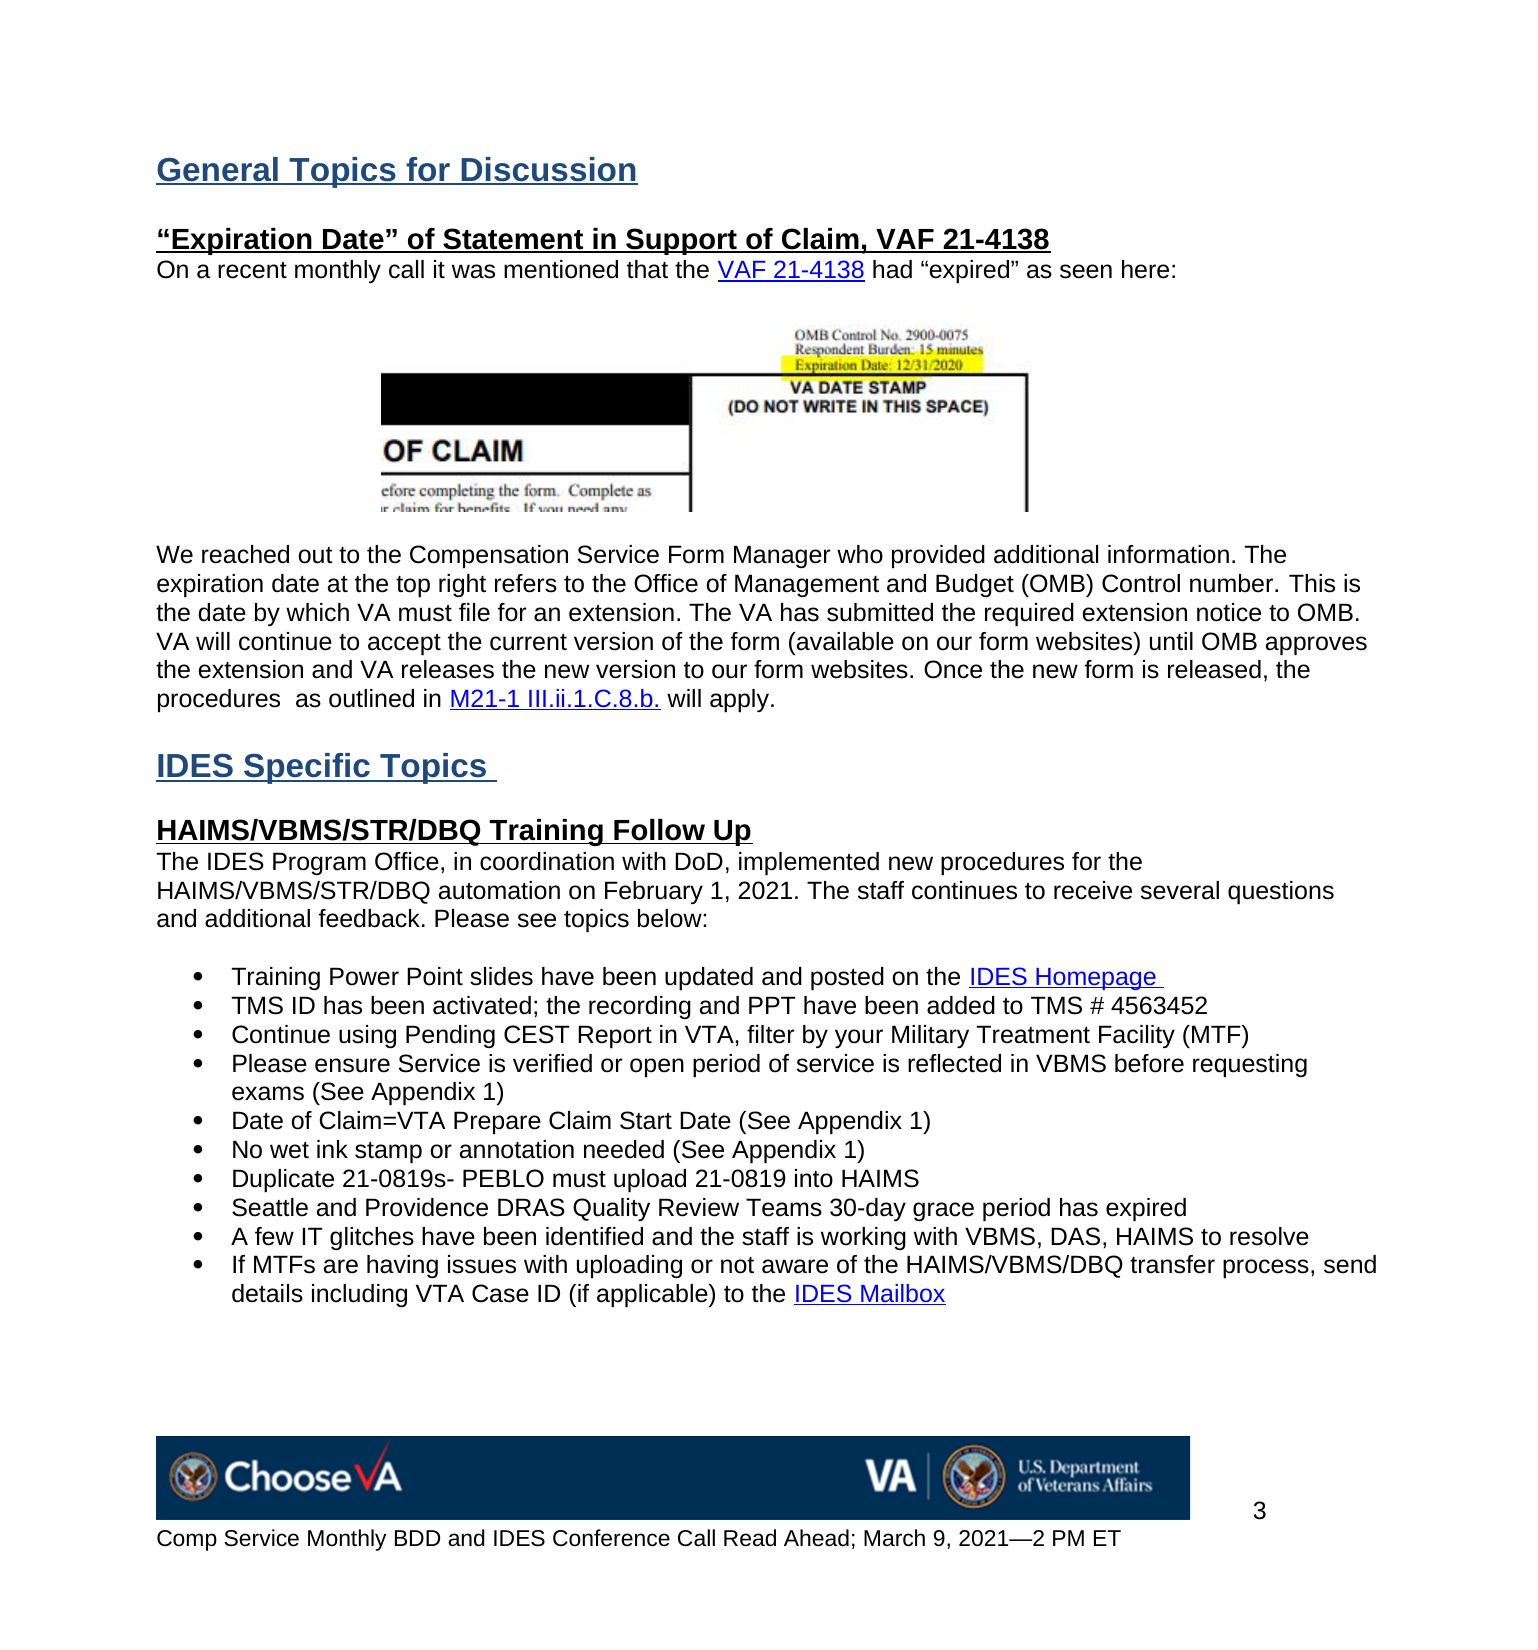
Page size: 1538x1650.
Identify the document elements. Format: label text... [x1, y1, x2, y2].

list No wet ink stamp or annotation needed (See Appendix 1) [193, 1135, 1381, 1164]
list Please ensure Service is verified or open period of service is reflected in VBMS before requesting exams (See Appendix 1) [193, 1048, 1381, 1106]
list Seattle and Providence DRAS Quality Review Teams 30-day grace period has expired [193, 1193, 1381, 1222]
picture [156, 1436, 1191, 1520]
list A few IT glitches have been identified and the staff is working with VBMS, DAS, HAIMS to resolve [193, 1222, 1381, 1250]
text “Expiration Date” of Statement in Support of Claim, VAF 21-4138 [156, 222, 1381, 256]
list Duplicate 21-0819s- PEBLO must upload 21-0819 into HAIMS [193, 1164, 1381, 1193]
text The IDES Program Office, in coordination with DoD, implemented new procedures for the HAIMS/VBMS/STR/DBQ automation on February 1, 2021. The staff continues to receive several questions and additional feedback. Please see topics below: [156, 847, 1381, 933]
list If MTFs are having issues with uploading or not aware of the HAIMS/VBMS/DBQ transfer process, send details including VTA Case ID (if applicable) to the IDES Mailbox [193, 1250, 1381, 1308]
text On a recent monthly call it was mentioned that the VAF 21-4138 had “expired” as seen here: [156, 256, 1381, 284]
picture [381, 313, 1045, 512]
list TMS ID has been activated; the recording and PPT have been added to TMS # 4563452 [193, 991, 1381, 1020]
list Date of Claim=VTA Prepare Claim Start Date (See Appendix 1) [193, 1106, 1381, 1135]
list Continue using Pending CEST Report in VTA, filter by your Military Treatment Facility (MTF) [193, 1020, 1381, 1048]
text We reached out to the Compensation Service Form Manager who provided additional information. The expiration date at the top right refers to the Office of Management and Budget (OMB) Control number. This is the date by which VA must file for an extension. The VA has submitted the required extension notice to OMB. VA will continue to accept the current version of the form (available on our form websites) until OMB approves the extension and VA releases the new version to our form websites. Once the new form is released, the procedures as outlined in M21-1 III.ii.1.C.8.b. will apply. [156, 540, 1381, 713]
text HAIMS/VBMS/STR/DBQ Training Follow Up [156, 813, 1381, 847]
subtitle IDES Specific Topics [156, 746, 1381, 785]
list Training Power Point slides have been updated and posted on the IDES Homepage [193, 962, 1381, 991]
subtitle General Topics for Discussion [156, 150, 1381, 188]
